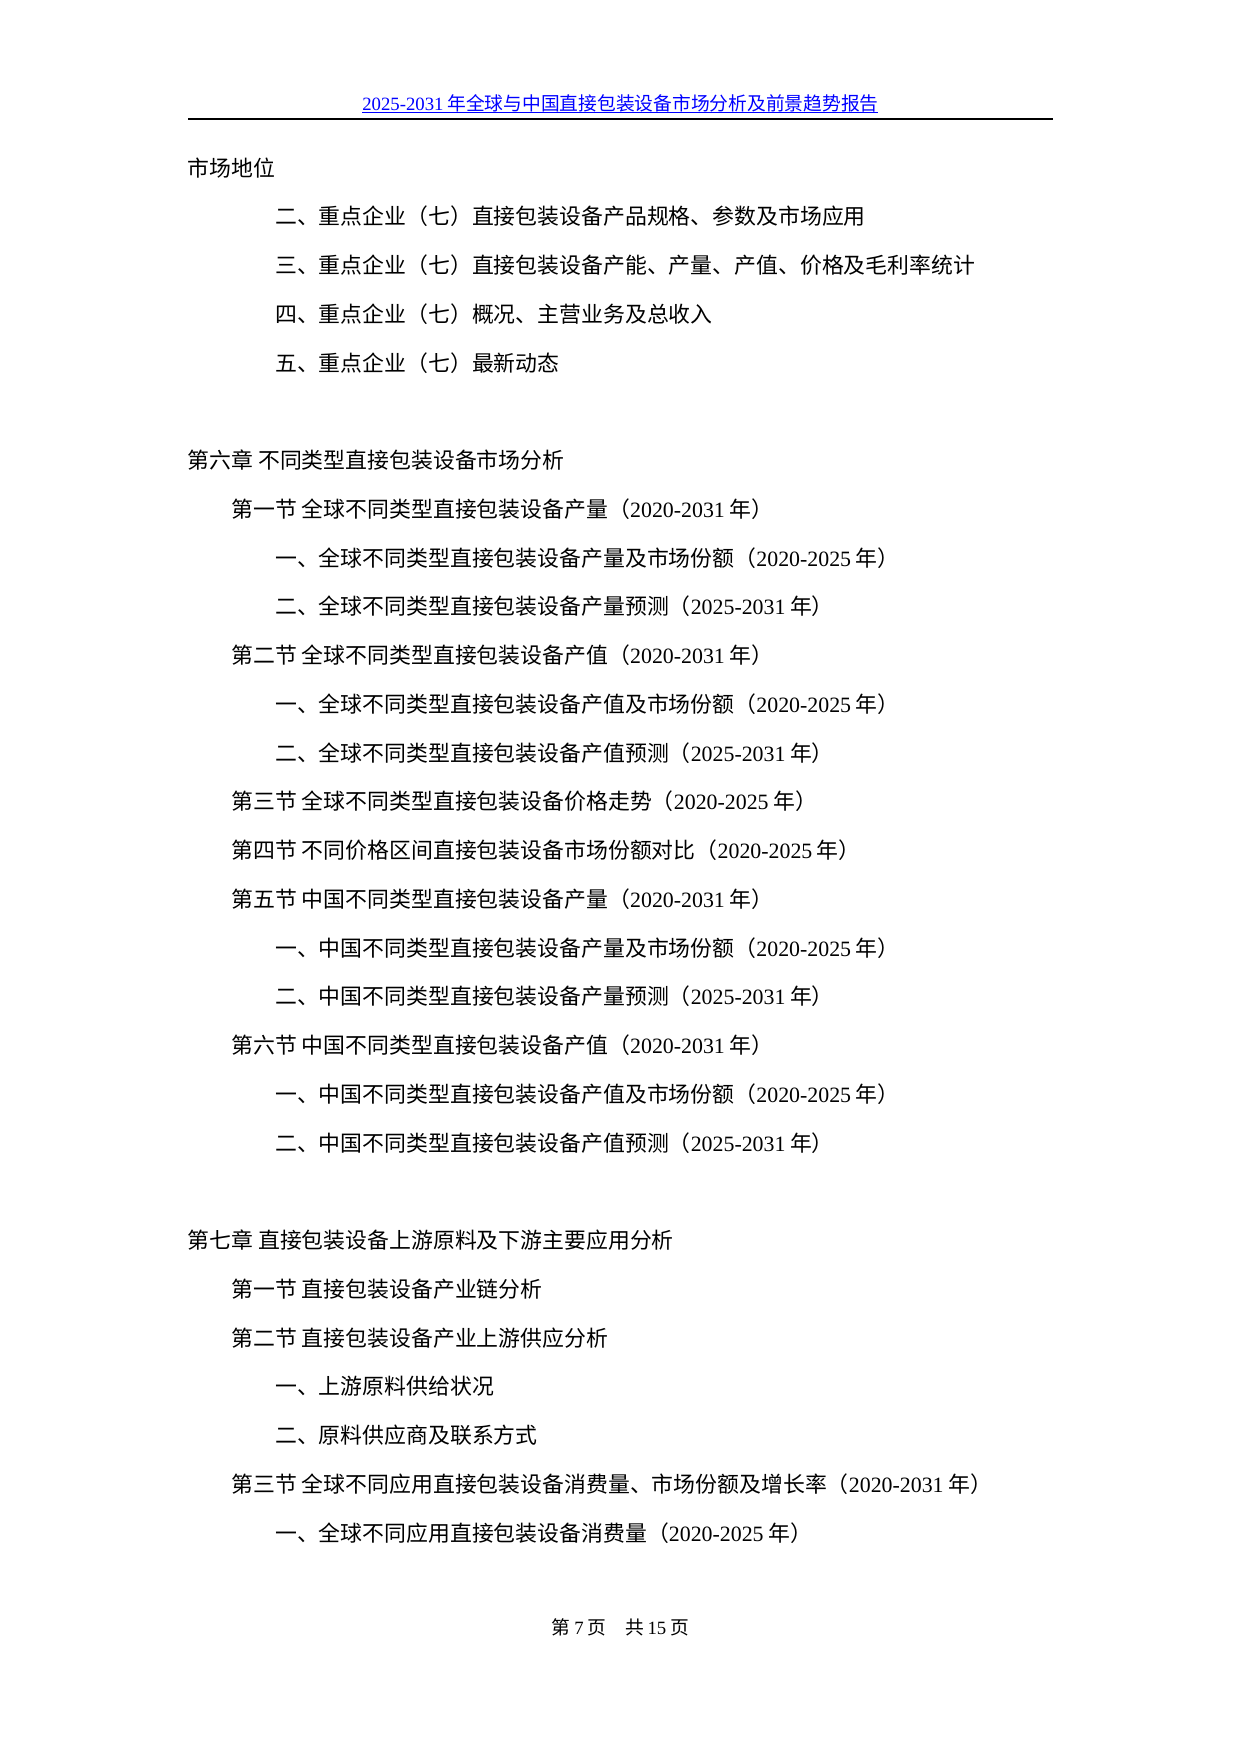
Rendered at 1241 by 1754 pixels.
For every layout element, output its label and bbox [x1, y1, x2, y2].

text [187, 150, 1053, 1548]
